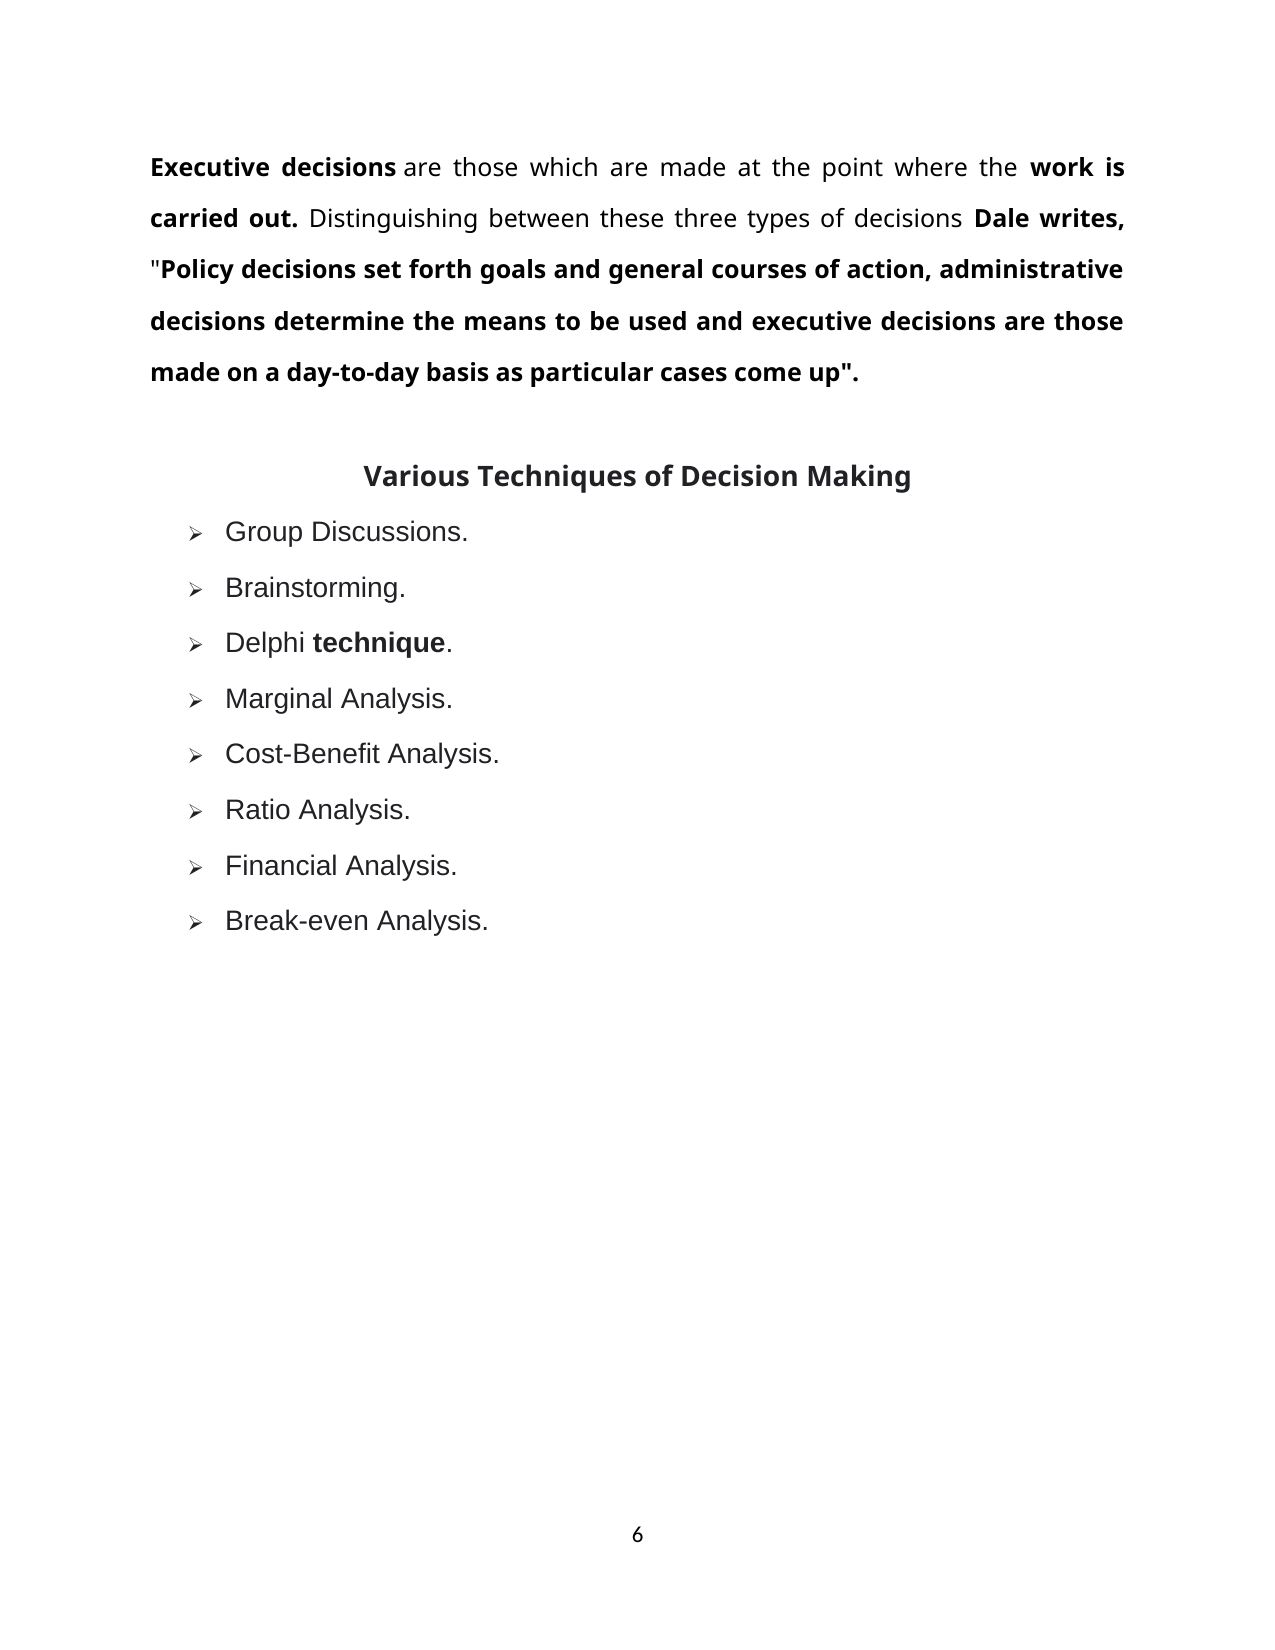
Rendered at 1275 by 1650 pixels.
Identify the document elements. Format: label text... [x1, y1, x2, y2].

list Financial Analysis. [187, 848, 1125, 881]
list Brainstorming. [187, 571, 1125, 603]
list Ratio Analysis. [187, 793, 1125, 825]
list Group Discussions. [187, 515, 1125, 548]
list Delphi technique. [187, 626, 1125, 659]
list Cost-Benefit Analysis. [187, 737, 1125, 770]
list Break-even Analysis. [187, 904, 1125, 936]
text Executive decisions are those which are made at the point where the work is carried out. Distinguishing between these three types of decisions Dale writes, "Policy decisions set forth goals and general courses of action, administrative decisions determine the means to be used and executive decisions are those made on a day-to-day basis as particular cases come up". [150, 150, 1125, 388]
list Marginal Analysis. [187, 682, 1125, 714]
text Various Techniques of Decision Making [150, 456, 1125, 494]
